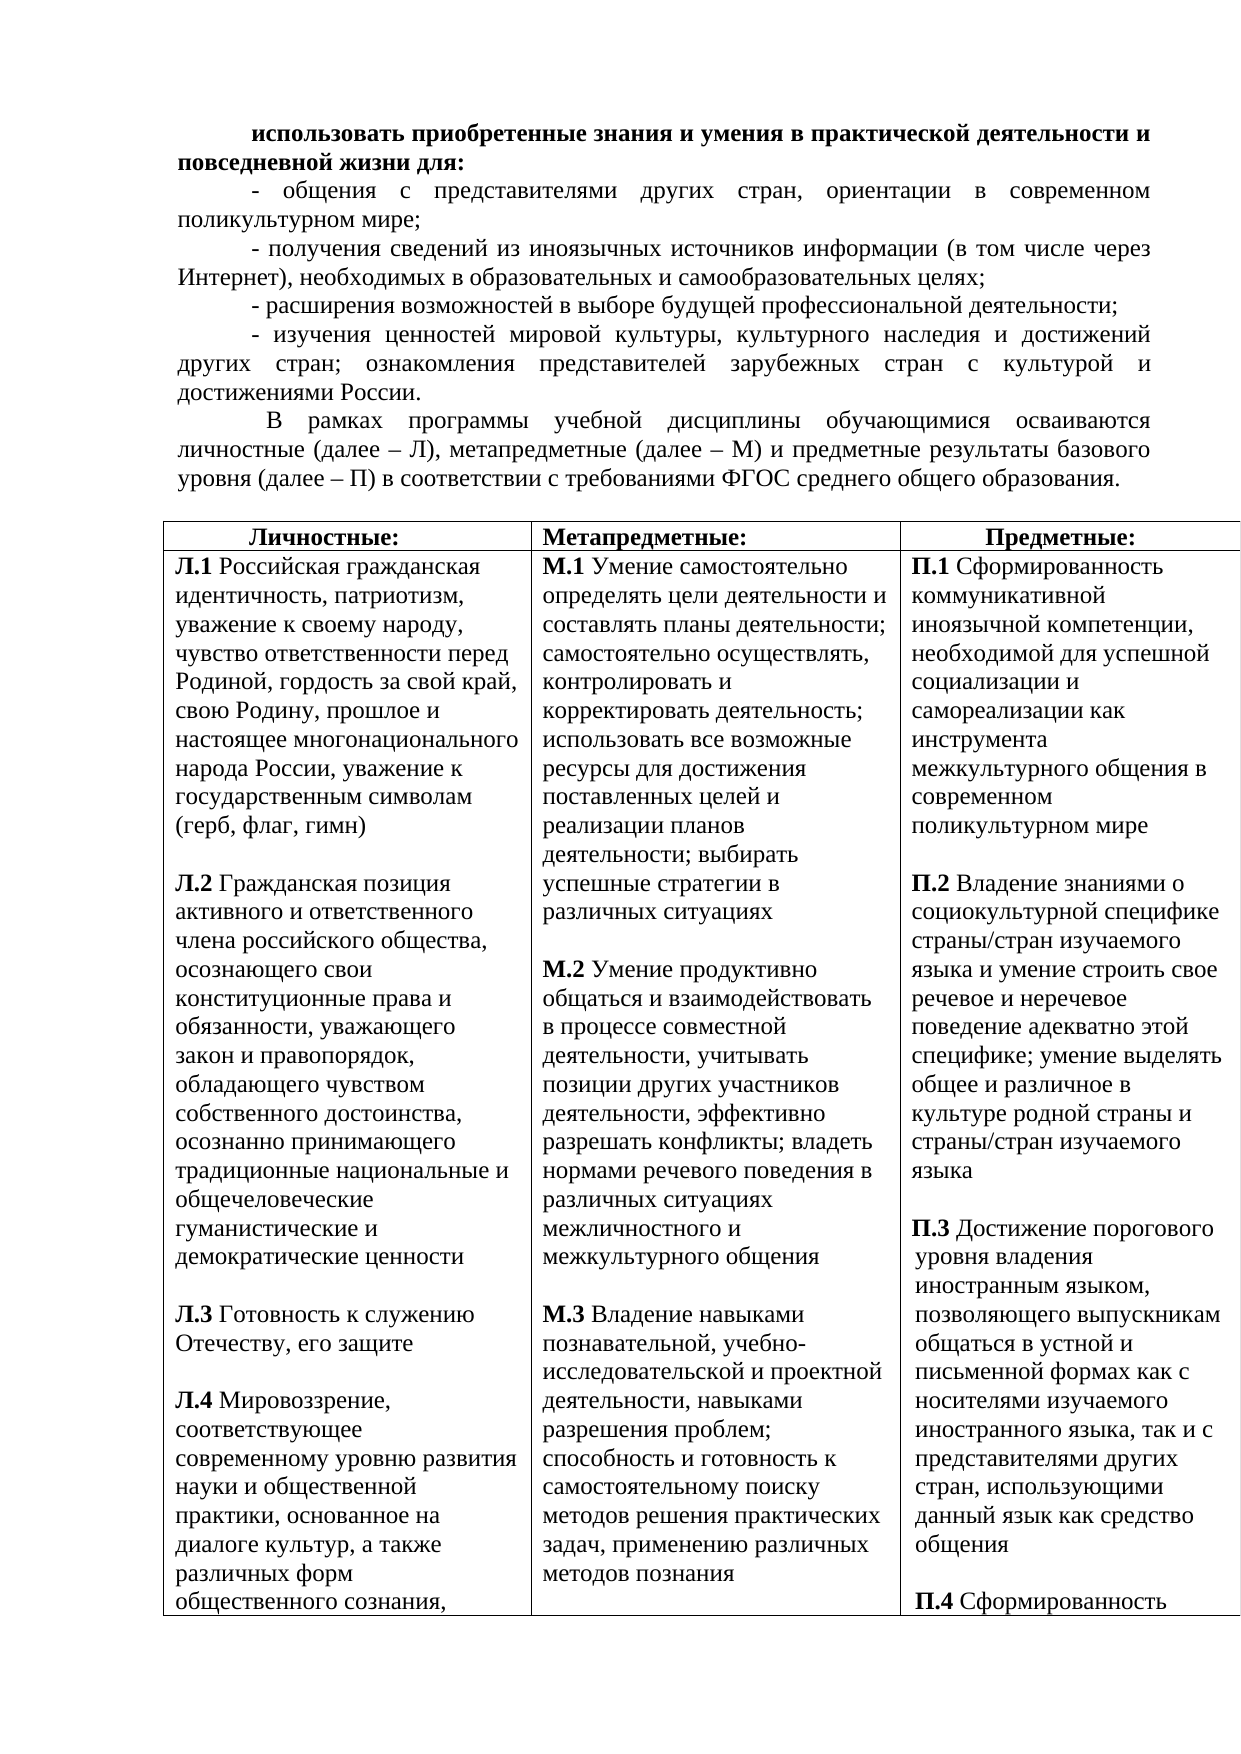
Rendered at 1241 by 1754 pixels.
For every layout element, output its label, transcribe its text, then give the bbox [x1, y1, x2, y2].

text - расширения возможностей в выборе будущей профессиональной деятельности; [177, 291, 1152, 319]
text - изучения ценностей мировой культуры, культурного наследия и достижений других стран; ознакомления представителей зарубежных стран с культурой и достижениями России. [177, 319, 1152, 406]
table_header Метапредметные: [532, 522, 900, 550]
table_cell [532, 551, 900, 1615]
text - получения сведений из иноязычных источников информации (в том числе через Интернет), необходимых в образовательных и самообразовательных целях; [177, 233, 1152, 291]
text - общения с представителями других стран, ориентации в современном поликультурном мире; [177, 176, 1152, 233]
table_header Предметные: [901, 522, 1240, 550]
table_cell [164, 551, 531, 1615]
text В рамках программы учебной дисциплины обучающимися осваиваются личностные (далее – Л), метапредметные (далее – М) и предметные результаты базового уровня (далее – П) в соответствии с требованиями ФГОС среднего общего образования. [177, 406, 1152, 492]
text использовать приобретенные знания и умения в практической деятельности и повседневной жизни для: [177, 118, 1152, 176]
table_header Личностные: [164, 522, 531, 550]
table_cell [901, 551, 1240, 1615]
